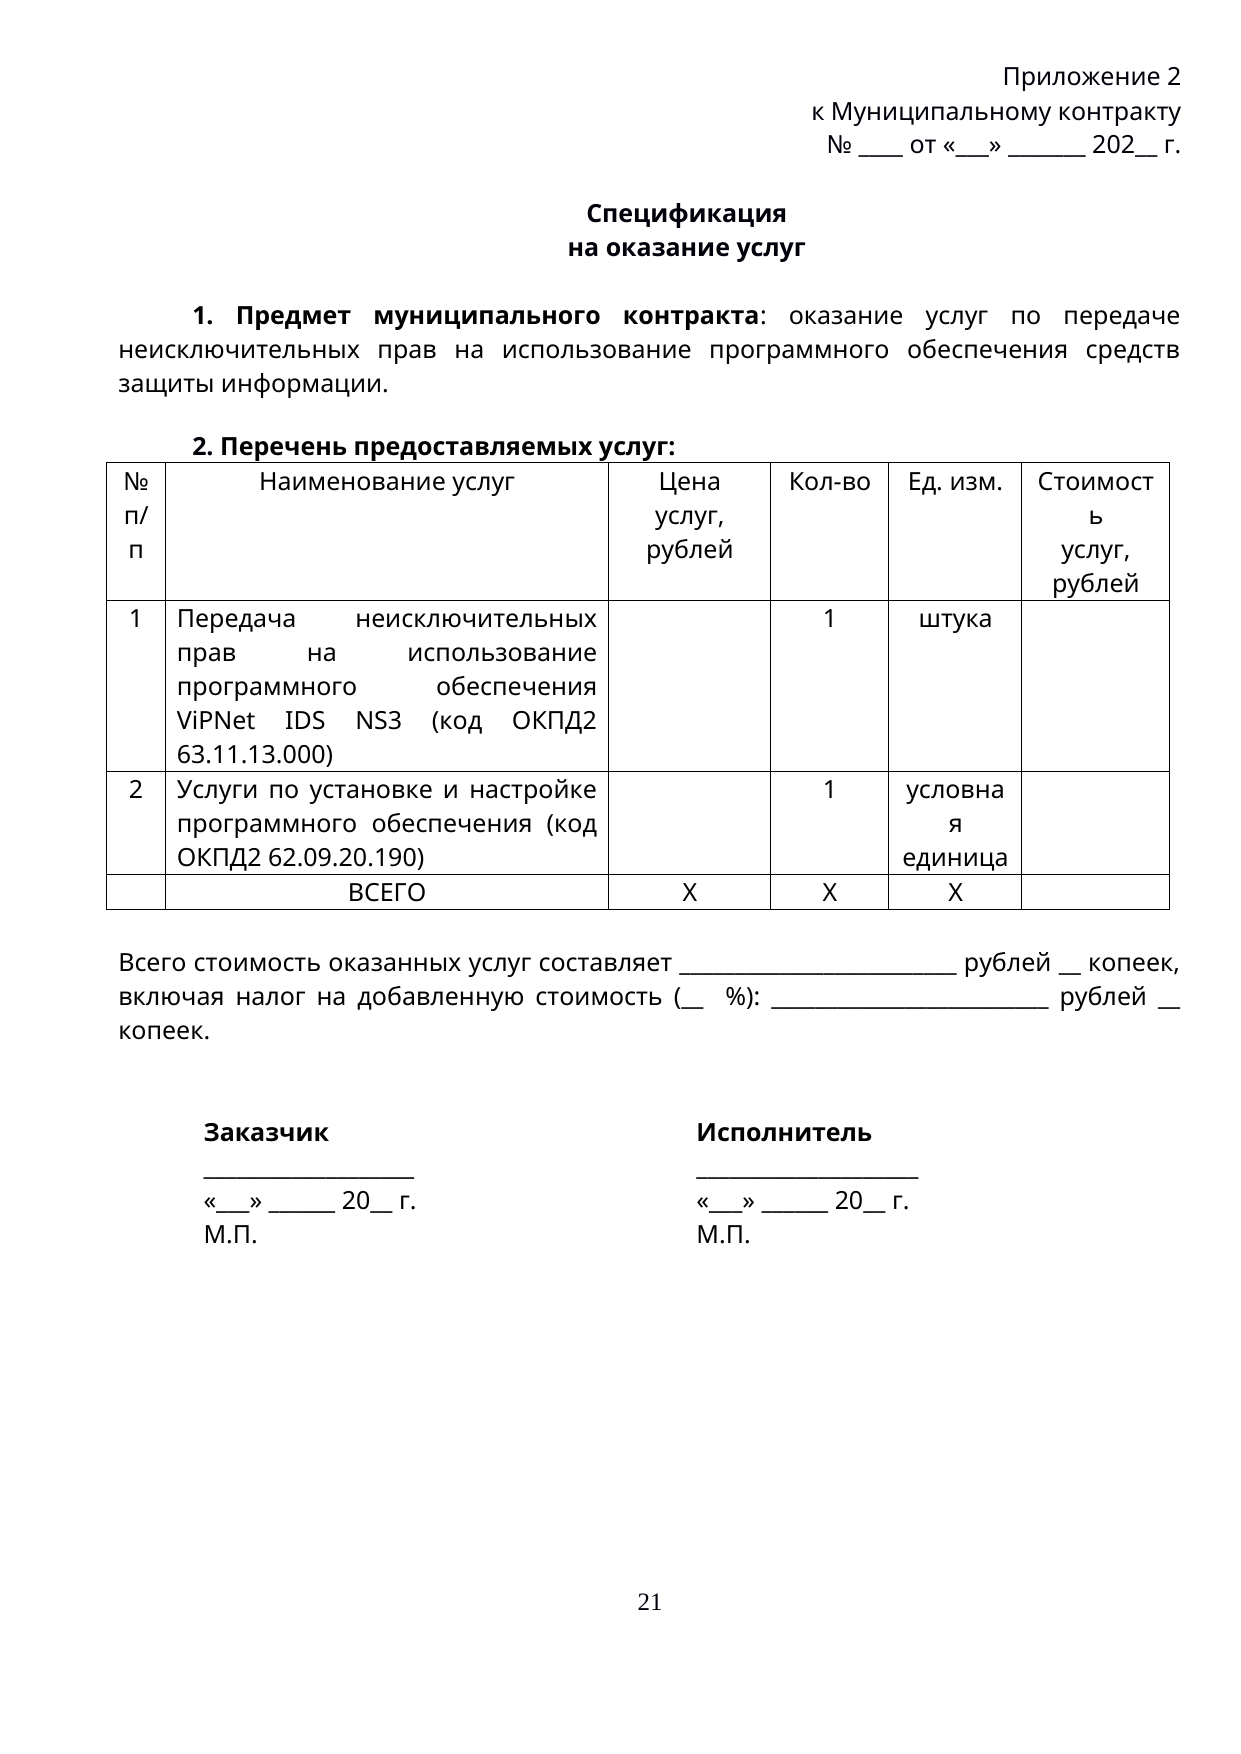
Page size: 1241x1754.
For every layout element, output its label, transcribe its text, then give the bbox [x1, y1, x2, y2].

table_header Исполнитель ____________________ «___» ______ 20__ г. М.П. [611, 1115, 1104, 1251]
table_cell 1 [771, 772, 888, 874]
table_cell Х [771, 875, 888, 909]
text Приложение 2 [118, 59, 1181, 93]
table_header Стоимость услуг, рублей [1022, 463, 1169, 599]
text к Муниципальному контракту [118, 93, 1181, 127]
text на оказание услуг [118, 229, 1181, 263]
table_header Ед. изм. [889, 463, 1021, 599]
table_cell 2 [107, 772, 165, 874]
table_cell [1022, 875, 1169, 909]
table_cell 1 [107, 601, 165, 771]
table_header Заказчик ___________________ «___» ______ 20__ г. М.П. [118, 1115, 611, 1251]
text 1. Предмет муниципального контракта: оказание услуг по передаче неисключительных прав на использование программного обеспечения средств защиты информации. [118, 297, 1181, 400]
table_cell [609, 601, 770, 771]
table_cell ВСЕГО [166, 875, 608, 909]
table_header Цена услуг, рублей [609, 463, 770, 599]
table_cell 1 [771, 601, 888, 771]
table_cell [1022, 772, 1169, 874]
text № ____ от «___» _______ 202__ г. [118, 127, 1181, 161]
table_cell [1022, 601, 1169, 771]
table_cell Х [609, 875, 770, 909]
text Спецификация [118, 195, 1181, 229]
table_header № п/п [107, 463, 165, 599]
table_cell штука [889, 601, 1021, 771]
text 2. Перечень предоставляемых услуг: [118, 428, 1181, 462]
table_cell [107, 875, 165, 909]
table_cell [609, 772, 770, 874]
table_header Кол-во [771, 463, 888, 599]
table_header Наименование услуг [166, 463, 608, 599]
table_cell условная единица [889, 772, 1021, 874]
table_cell Х [889, 875, 1021, 909]
table_cell Услуги по установке и настройке программного обеспечения (код ОКПД2 62.09.20.190) [166, 772, 608, 874]
text Всего стоимость оказанных услуг составляет _________________________ рублей __ копеек, включая налог на добавленную стоимость (__ %): _________________________ рублей __ копеек. [118, 944, 1181, 1046]
table_cell Передача неисключительных прав на использование программного обеспечения ViPNet IDS NS3 (код ОКПД2 63.11.13.000) [166, 601, 608, 771]
